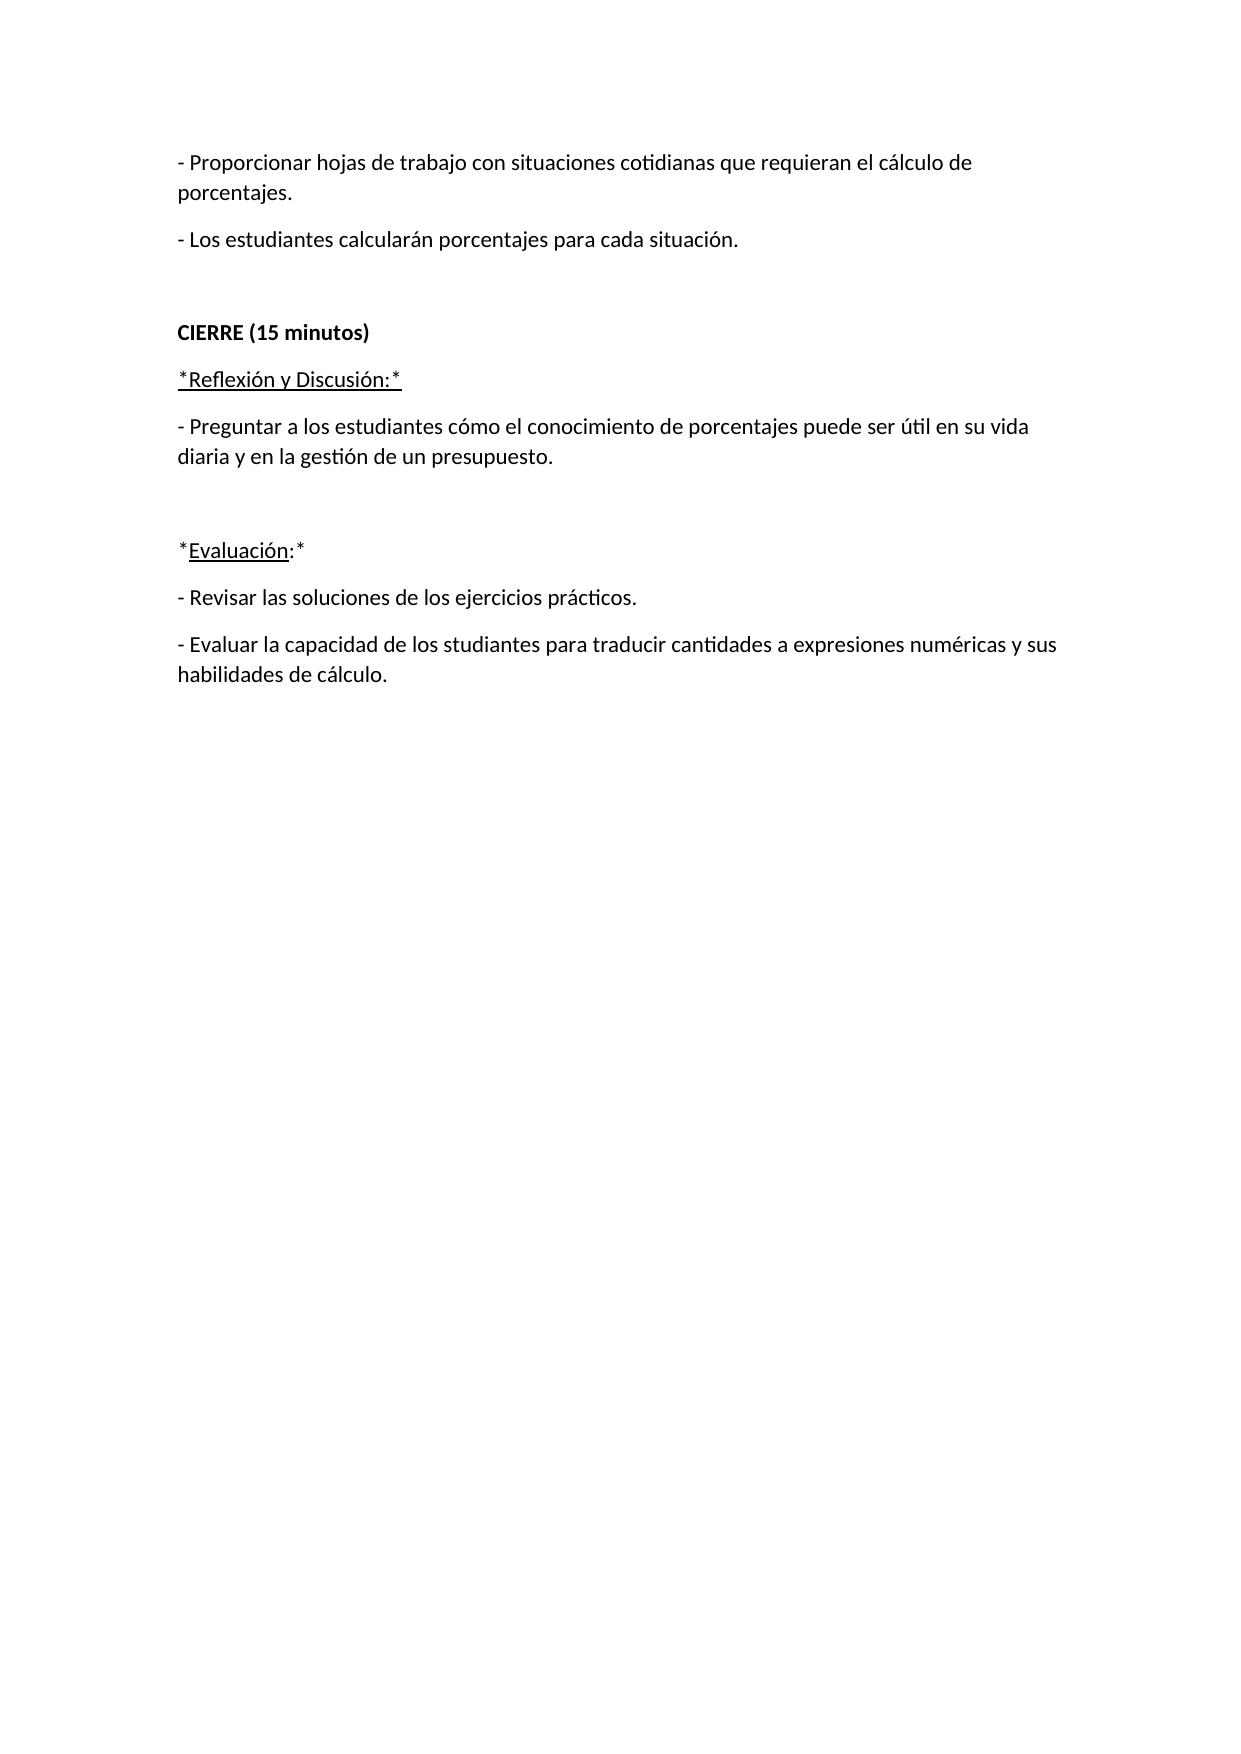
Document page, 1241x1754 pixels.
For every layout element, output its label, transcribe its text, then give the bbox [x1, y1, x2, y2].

text *Reflexión y Discusión:* [177, 365, 1063, 393]
text - Los estudiantes calcularán porcentajes para cada situación. [177, 225, 1063, 253]
text - Evaluar la capacidad de los studiantes para traducir cantidades a expresiones numéricas y sus habilidades de cálculo. [177, 630, 1063, 688]
text CIERRE (15 minutos) [177, 318, 1063, 346]
text - Preguntar a los estudiantes cómo el conocimiento de porcentajes puede ser útil en su vida diaria y en la gestión de un presupuesto. [177, 412, 1063, 470]
text - Proporcionar hojas de trabajo con situaciones cotidianas que requieran el cálculo de porcentajes. [177, 148, 1063, 206]
text - Revisar las soluciones de los ejercicios prácticos. [177, 583, 1063, 611]
text *Evaluación:* [177, 536, 1063, 564]
